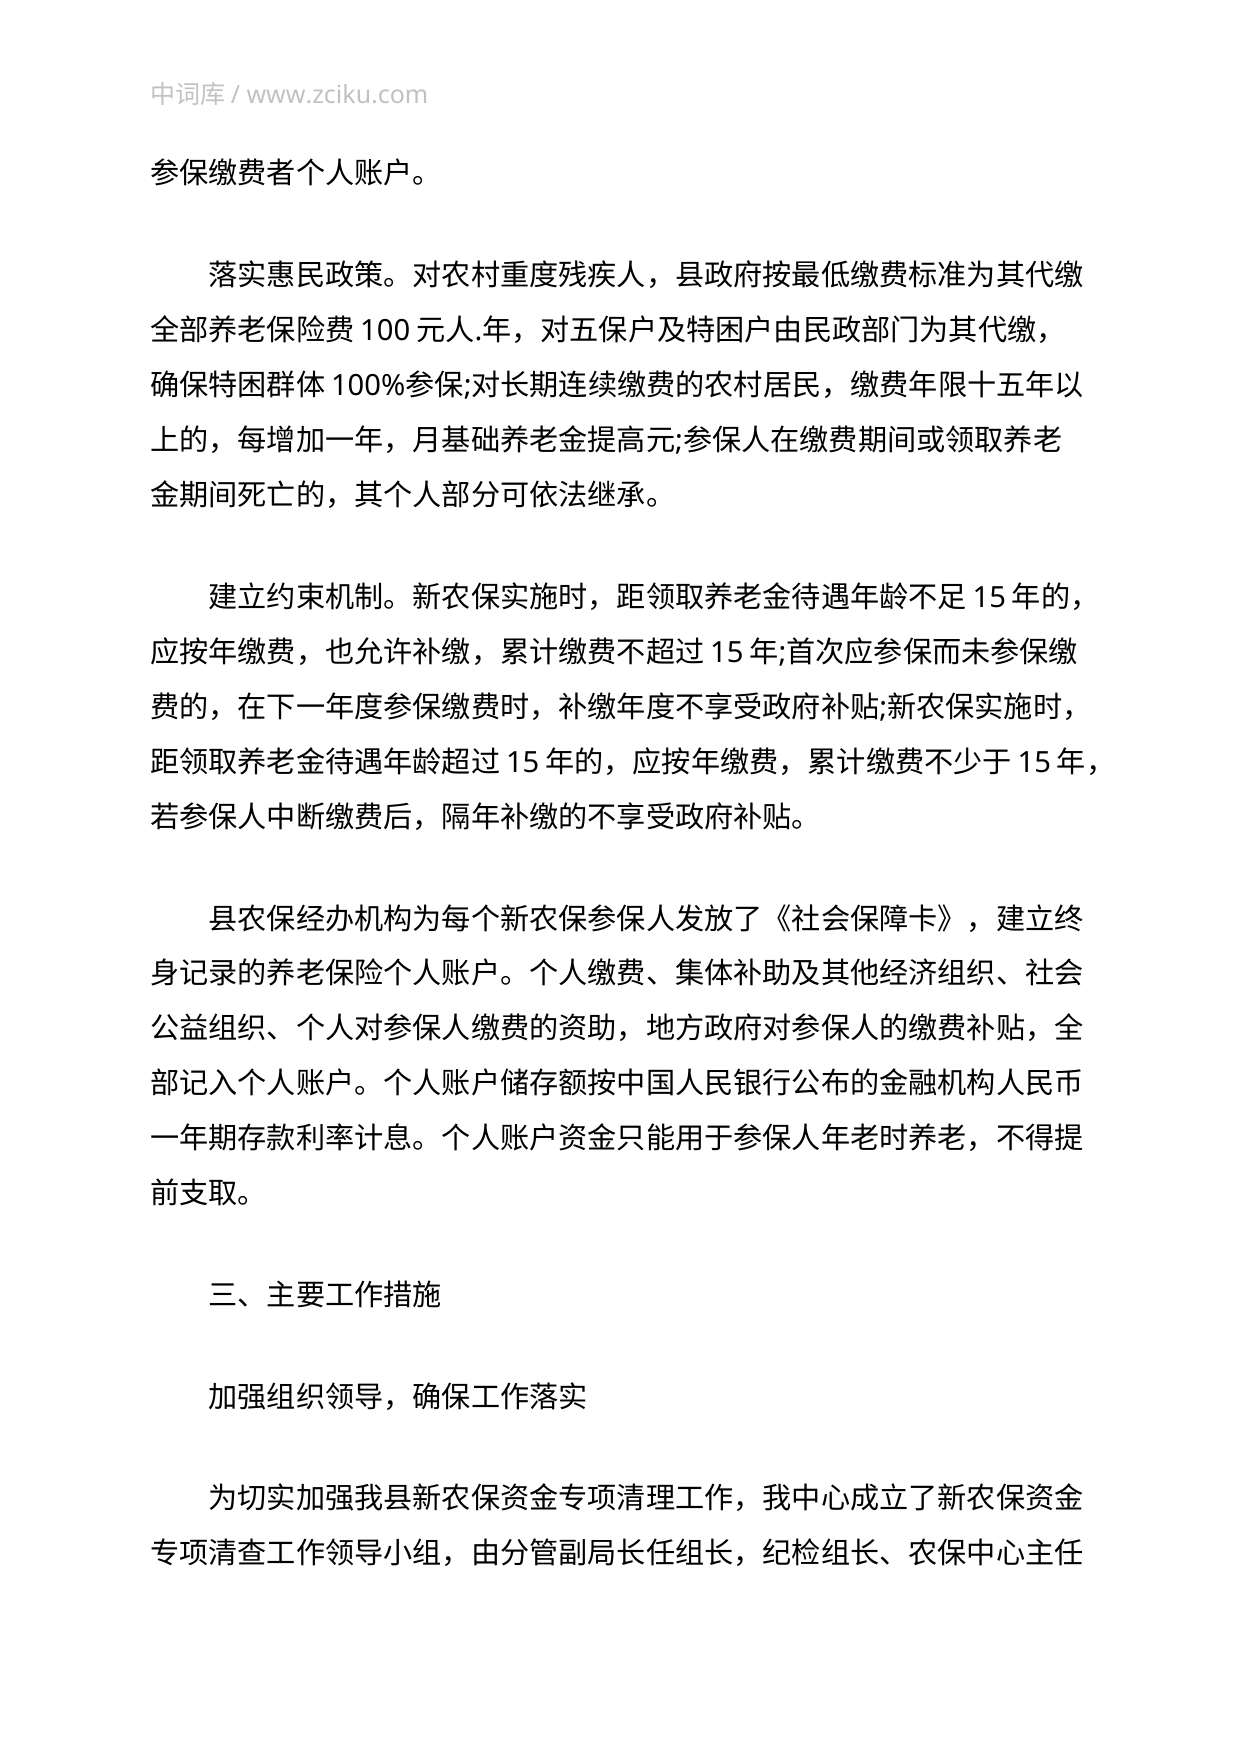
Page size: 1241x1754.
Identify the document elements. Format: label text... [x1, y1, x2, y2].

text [150, 150, 1090, 192]
text 建立约束机制。新农保实施时，距领取养老金待遇年龄不足15年的，应按年缴费，也允许补缴，累计缴费不超过15年;首次应参保而未参保缴费的，在下一年度参保缴费时，补缴年度不享受政府补贴;新农保实施时，距领取养老金待遇年龄超过15年的，应按年缴费，累计缴费不少于15年，若参保人中断缴费后，隔年补缴的不享受政府补贴。 [150, 573, 1090, 836]
text 落实惠民政策。对农村重度残疾人，县政府按最低缴费标准为其代缴全部养老保险费100元人.年，对五保户及特困户由民政部门为其代缴，确保特困群体100%参保;对长期连续缴费的农村居民，缴费年限十五年以上的，每增加一年，月基础养老金提高元;参保人在缴费期间或领取养老金期间死亡的，其个人部分可依法继承。 [150, 252, 1090, 514]
text 县农保经办机构为每个新农保参保人发放了《社会保障卡》，建立终身记录的养老保险个人账户。个人缴费、集体补助及其他经济组织、社会公益组织、个人对参保人缴费的资助，地方政府对参保人的缴费补贴，全部记入个人账户。个人账户储存额按中国人民银行公布的金融机构人民币一年期存款利率计息。个人账户资金只能用于参保人年老时养老，不得提前支取。 [150, 895, 1090, 1212]
text 三、主要工作措施 [150, 1271, 1090, 1314]
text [150, 1475, 1090, 1572]
text 加强组织领导，确保工作落实 [150, 1373, 1090, 1416]
